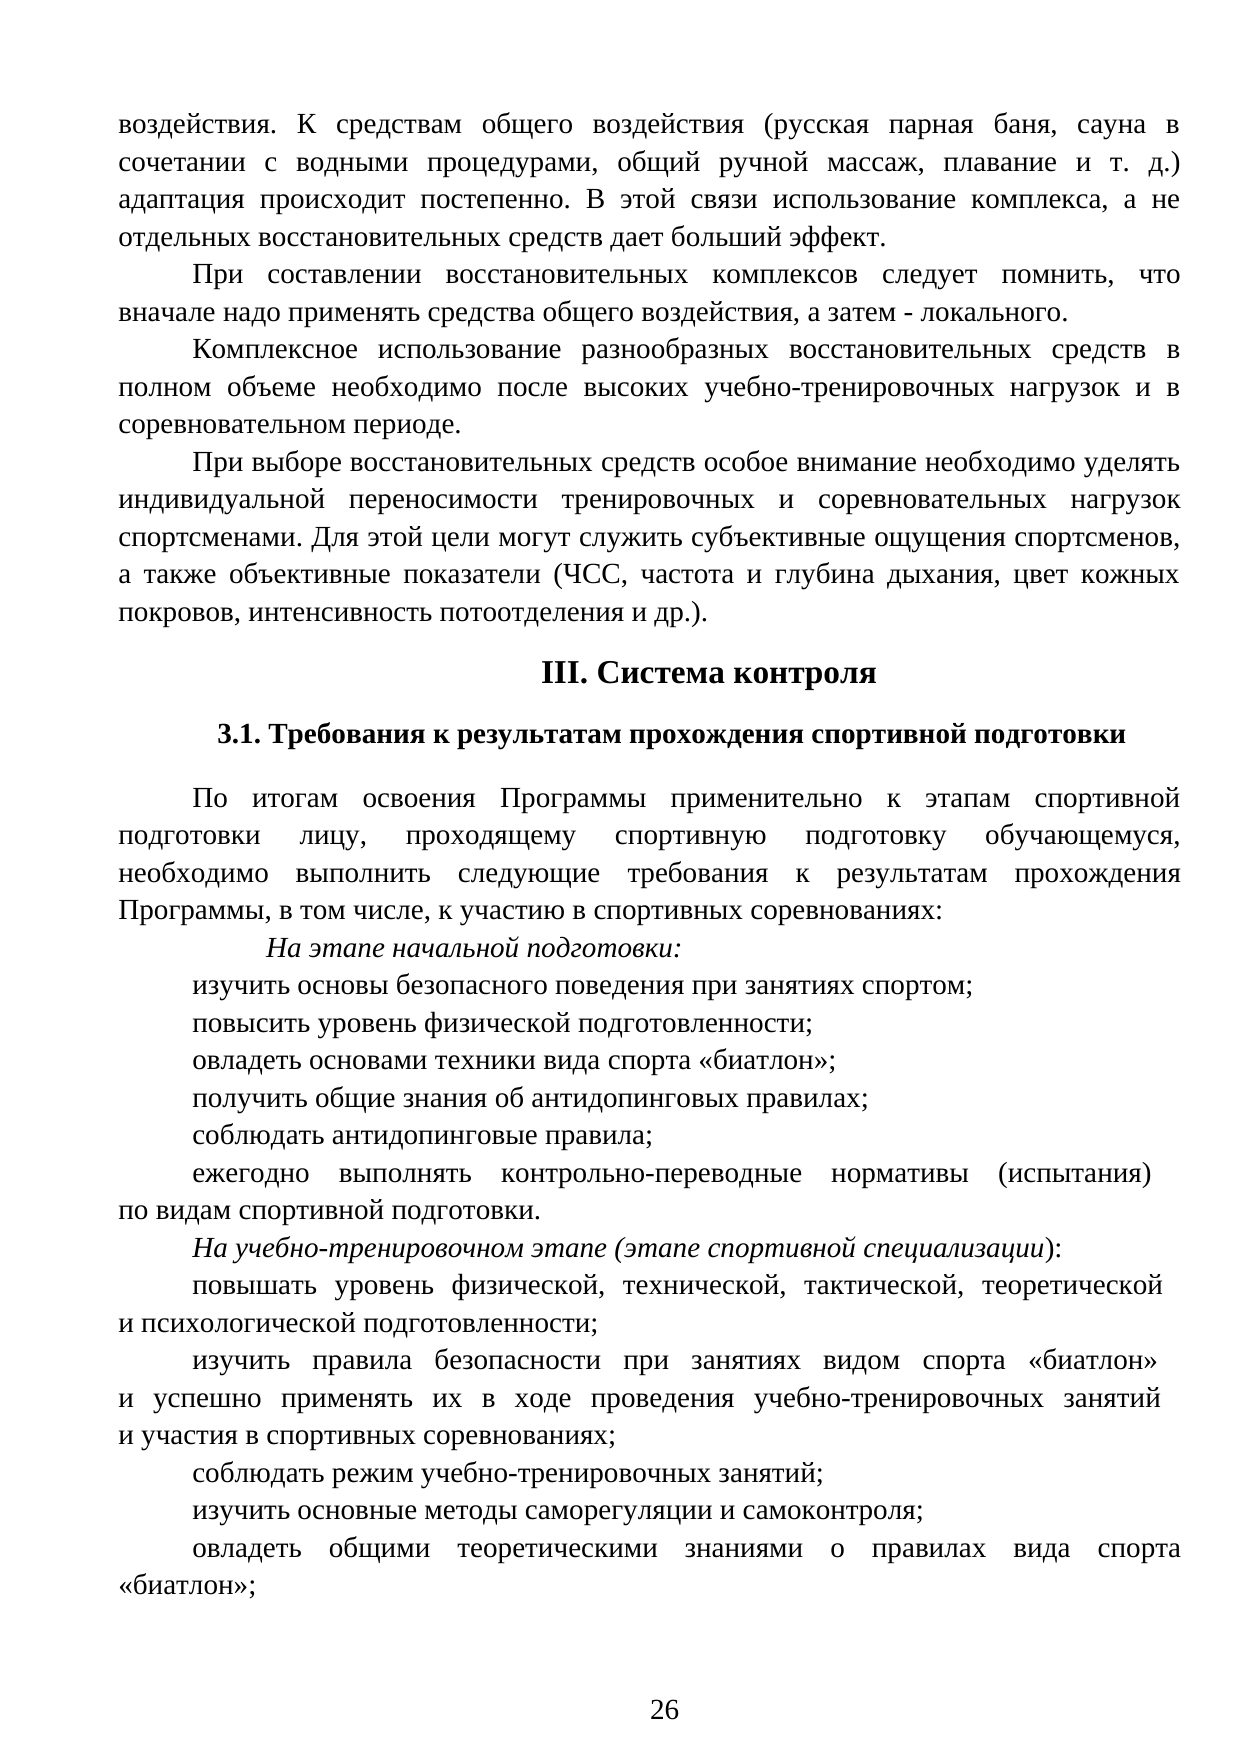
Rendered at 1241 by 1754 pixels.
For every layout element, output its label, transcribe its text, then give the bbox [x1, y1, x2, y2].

subtitle 3.1. Требования к результатам прохождения спортивной подготовки [162, 716, 1181, 749]
text Комплексное использование разнообразных восстановительных средств в полном объеме необходимо после высоких учебно-тренировочных нагрузок и в соревновательном периоде. [118, 328, 1181, 441]
text При составлении восстановительных комплексов следует помнить, что вначале надо применять средства общего воздействия, а затем - локального. [118, 253, 1181, 328]
text По итогам освоения Программы применительно к этапам спортивной подготовки лицу, проходящему спортивную подготовку обучающемуся, необходимо выполнить следующие требования к результатам прохождения Программы, в том числе, к участию в спортивных соревнованиях: [118, 777, 1181, 927]
subtitle III. Система контроля [162, 653, 1181, 691]
text получить общие знания об антидопинговых правилах; [118, 1077, 1181, 1114]
text соблюдать антидопинговые правила; [118, 1114, 1181, 1152]
text На учебно-тренировочном этапе (этапе спортивной специализации): [118, 1227, 1181, 1264]
text ежегодно выполнять контрольно-переводные нормативы (испытания) по видам спортивной подготовки. [118, 1152, 1181, 1227]
text изучить основы безопасного поведения при занятиях спортом; [118, 964, 1181, 1002]
text повышать уровень физической, технической, тактической, теоретической и психологической подготовленности; [118, 1264, 1181, 1339]
text При выборе восстановительных средств особое внимание необходимо уделять индивидуальной переносимости тренировочных и соревновательных нагрузок спортсменами. Для этой цели могут служить субъективные ощущения спортсменов, а также объективные показатели (ЧСС, частота и глубина дыхания, цвет кожных покровов, интенсивность потоотделения и др.). [118, 441, 1181, 628]
text овладеть общими теоретическими знаниями о правилах вида спорта «биатлон»; [118, 1527, 1181, 1602]
text повысить уровень физической подготовленности; [118, 1002, 1181, 1039]
text соблюдать режим учебно-тренировочных занятий; [118, 1452, 1181, 1489]
text изучить правила безопасности при занятиях видом спорта «биатлон» и успешно применять их в ходе проведения учебно-тренировочных занятий и участия в спортивных соревнованиях; [118, 1339, 1181, 1452]
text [118, 103, 1181, 253]
list На этапе начальной подготовки: [118, 927, 1181, 964]
text изучить основные методы саморегуляции и самоконтроля; [118, 1489, 1181, 1527]
text овладеть основами техники вида спорта «биатлон»; [118, 1039, 1181, 1077]
